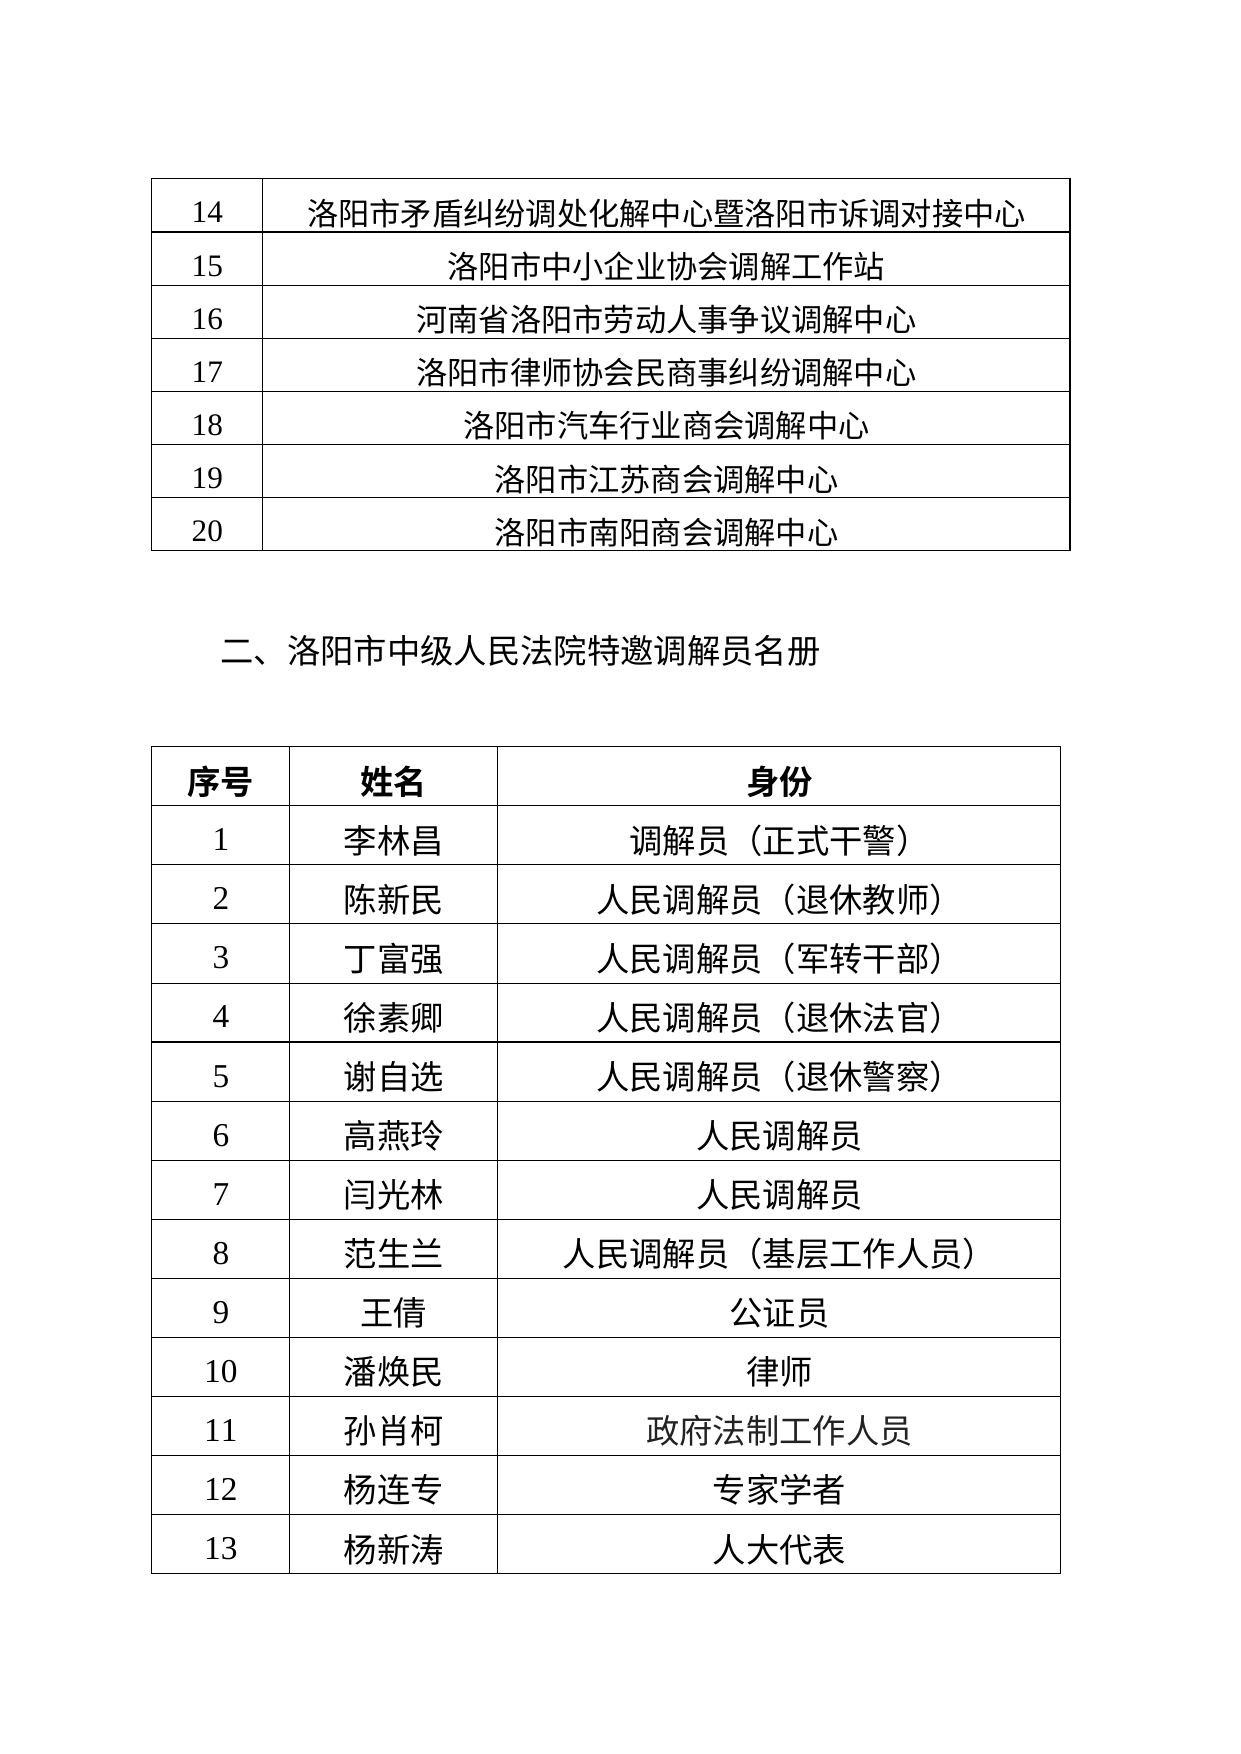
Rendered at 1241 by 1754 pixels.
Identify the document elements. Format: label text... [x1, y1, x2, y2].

table_cell 19 [152, 445, 262, 497]
table_cell 12 [152, 1456, 289, 1514]
table_cell 陈新民 [290, 865, 497, 923]
table_cell 11 [152, 1397, 289, 1455]
table_cell 人民调解员（退休警察） [498, 1043, 1060, 1101]
table_cell 徐素卿 [290, 984, 497, 1041]
table_cell 高燕玲 [290, 1102, 497, 1159]
table_header 身份 [498, 747, 1060, 805]
table_cell 人大代表 [498, 1515, 1060, 1573]
table_cell 范生兰 [290, 1220, 497, 1278]
table_cell 专家学者 [498, 1456, 1060, 1514]
table_cell 9 [152, 1279, 289, 1337]
table_cell 谢自选 [290, 1043, 497, 1101]
table_cell 人民调解员（退休法官） [498, 984, 1060, 1041]
table_cell 洛阳市矛盾纠纷调处化解中心暨洛阳市诉调对接中心 [263, 179, 1069, 231]
table_cell 洛阳市律师协会民商事纠纷调解中心 [263, 339, 1069, 391]
table_cell 洛阳市南阳商会调解中心 [263, 498, 1069, 550]
table_cell 人民调解员 [498, 1161, 1060, 1219]
table_cell 7 [152, 1161, 289, 1219]
table_cell 4 [152, 984, 289, 1041]
table_cell 人民调解员（退休教师） [498, 865, 1060, 923]
table_cell 洛阳市中小企业协会调解工作站 [263, 233, 1069, 284]
table_cell 李林昌 [290, 806, 497, 864]
table_cell 16 [152, 286, 262, 338]
table_cell 杨连专 [290, 1456, 497, 1514]
table_cell 14 [152, 179, 262, 231]
table_cell 人民调解员 [498, 1102, 1060, 1159]
table_cell 律师 [498, 1338, 1060, 1396]
table_cell 2 [152, 865, 289, 923]
table_cell 人民调解员（基层工作人员） [498, 1220, 1060, 1278]
table_cell 5 [152, 1043, 289, 1101]
table_cell 人民调解员（军转干部） [498, 924, 1060, 982]
table_cell 13 [152, 1515, 289, 1573]
table_cell 10 [152, 1338, 289, 1396]
table_cell 17 [152, 339, 262, 391]
table_cell 20 [152, 498, 262, 550]
table_header 姓名 [290, 747, 497, 805]
table_cell 公证员 [498, 1279, 1060, 1337]
table_cell 6 [152, 1102, 289, 1159]
text 二、洛阳市中级人民法院特邀调解员名册 [153, 616, 1087, 681]
table_cell 丁富强 [290, 924, 497, 982]
table_cell 调解员（正式干警） [498, 806, 1060, 864]
table_cell 1 [152, 806, 289, 864]
table_cell 杨新涛 [290, 1515, 497, 1573]
table_cell 15 [152, 233, 262, 284]
table_cell 8 [152, 1220, 289, 1278]
table_cell 河南省洛阳市劳动人事争议调解中心 [263, 286, 1069, 338]
table_cell 政府法制工作人员 [498, 1397, 1060, 1455]
table_cell 18 [152, 392, 262, 444]
table_header 序号 [152, 747, 289, 805]
table_cell 洛阳市江苏商会调解中心 [263, 445, 1069, 497]
table_cell 洛阳市汽车行业商会调解中心 [263, 392, 1069, 444]
table_cell 闫光林 [290, 1161, 497, 1219]
table_cell 3 [152, 924, 289, 982]
table_cell 王倩 [290, 1279, 497, 1337]
table_cell 孙肖柯 [290, 1397, 497, 1455]
table_cell 潘焕民 [290, 1338, 497, 1396]
